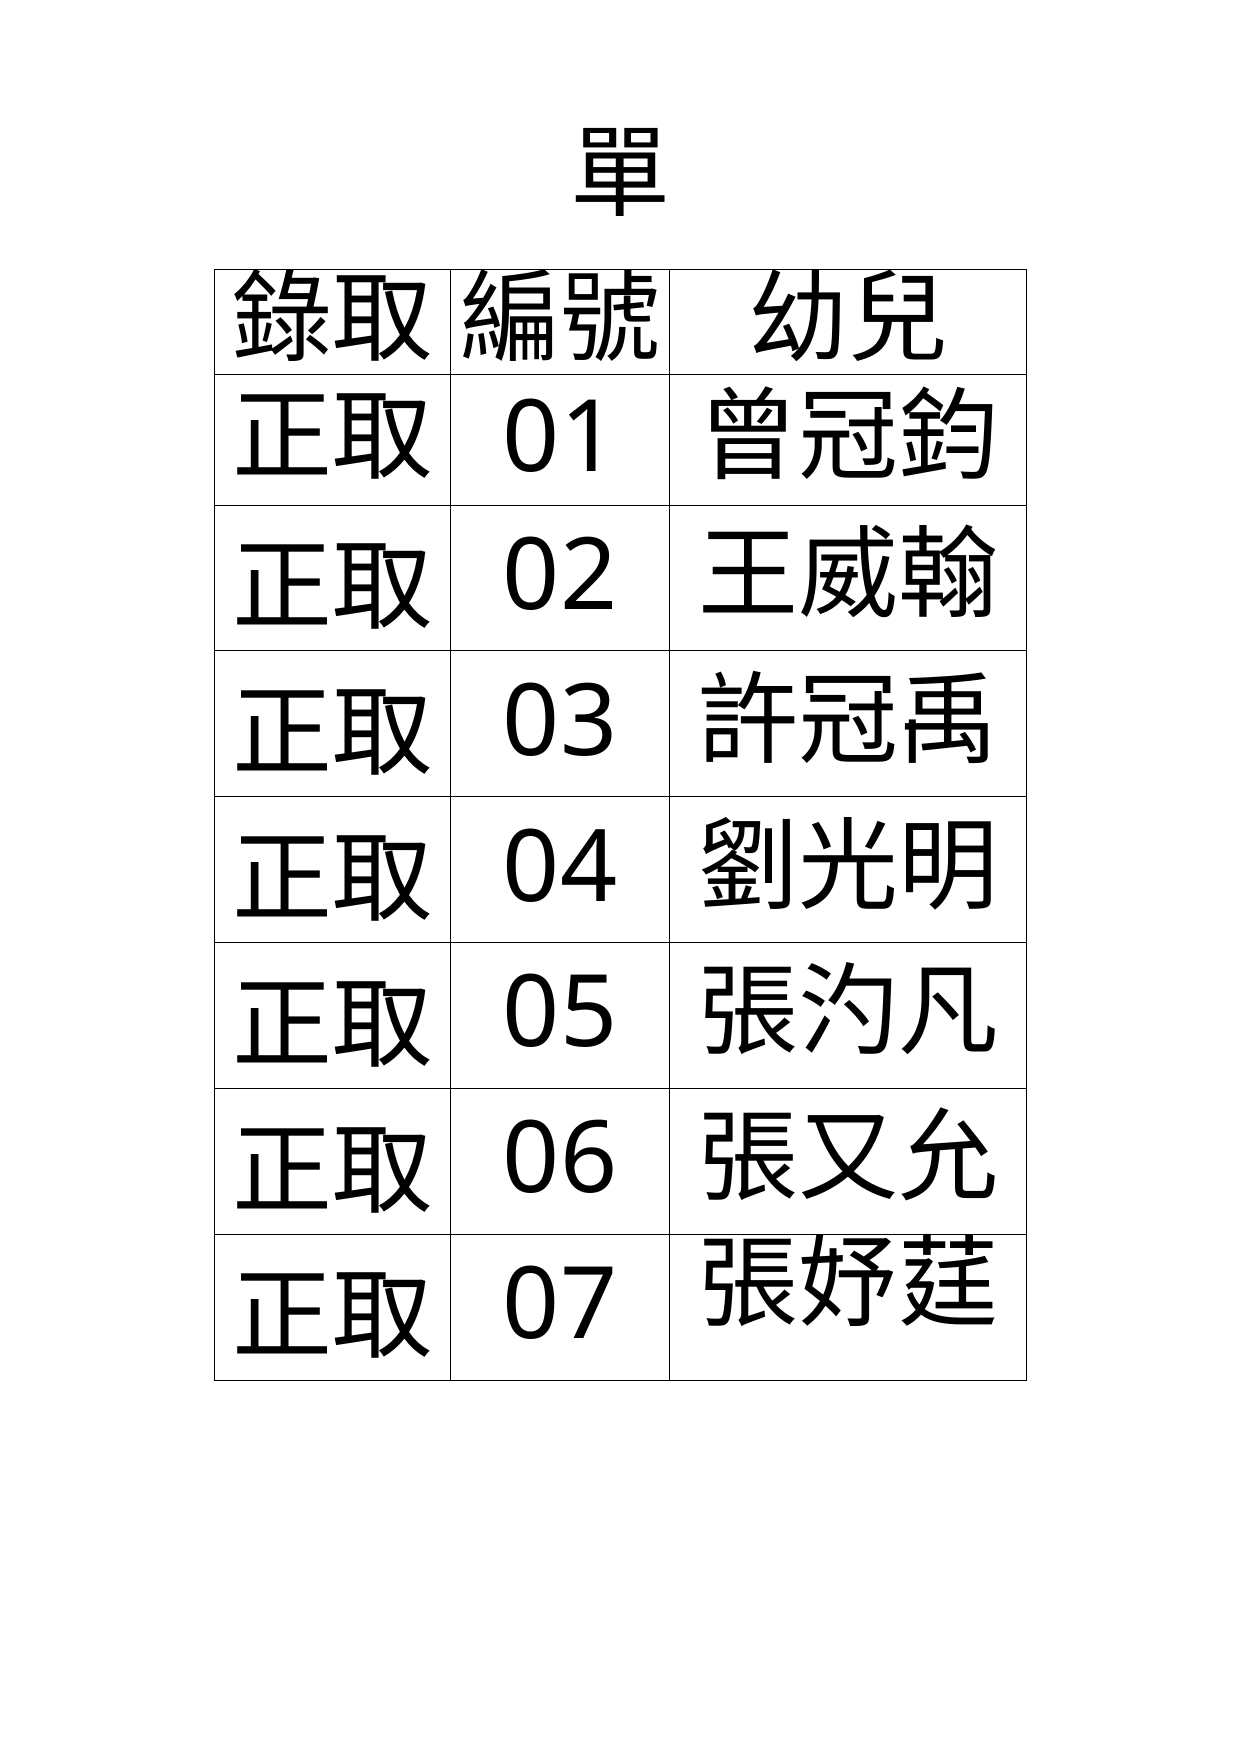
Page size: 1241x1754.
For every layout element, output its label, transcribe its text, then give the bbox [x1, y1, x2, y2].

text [75, 89, 1165, 239]
table_cell 劉光明 [670, 797, 1026, 942]
table_header 幼兒 [670, 270, 1026, 374]
table_cell 正取 [215, 651, 450, 796]
table_cell 06 [451, 1089, 669, 1234]
table_header 錄取 [215, 270, 450, 374]
table_cell 正取 [215, 1089, 450, 1234]
table_cell 04 [451, 797, 669, 942]
table_cell 02 [451, 506, 669, 650]
table_header 編號 [451, 270, 669, 374]
table_cell 王威翰 [670, 506, 1026, 650]
table_cell 張汋凡 [670, 943, 1026, 1088]
table_cell 張妤莛 [670, 1235, 1026, 1379]
table_cell 01 [451, 375, 669, 504]
table_cell 05 [451, 943, 669, 1088]
table_cell 許冠禹 [670, 651, 1026, 796]
table_cell 曾冠鈞 [670, 375, 1026, 504]
table_cell 03 [451, 651, 669, 796]
table_cell 正取 [215, 797, 450, 942]
table_cell 正取 [215, 506, 450, 650]
table_cell 正取 [215, 1235, 450, 1379]
table_cell 07 [451, 1235, 669, 1379]
table_cell 正取 [215, 375, 450, 504]
table_cell 正取 [215, 943, 450, 1088]
table_cell 張又允 [670, 1089, 1026, 1234]
